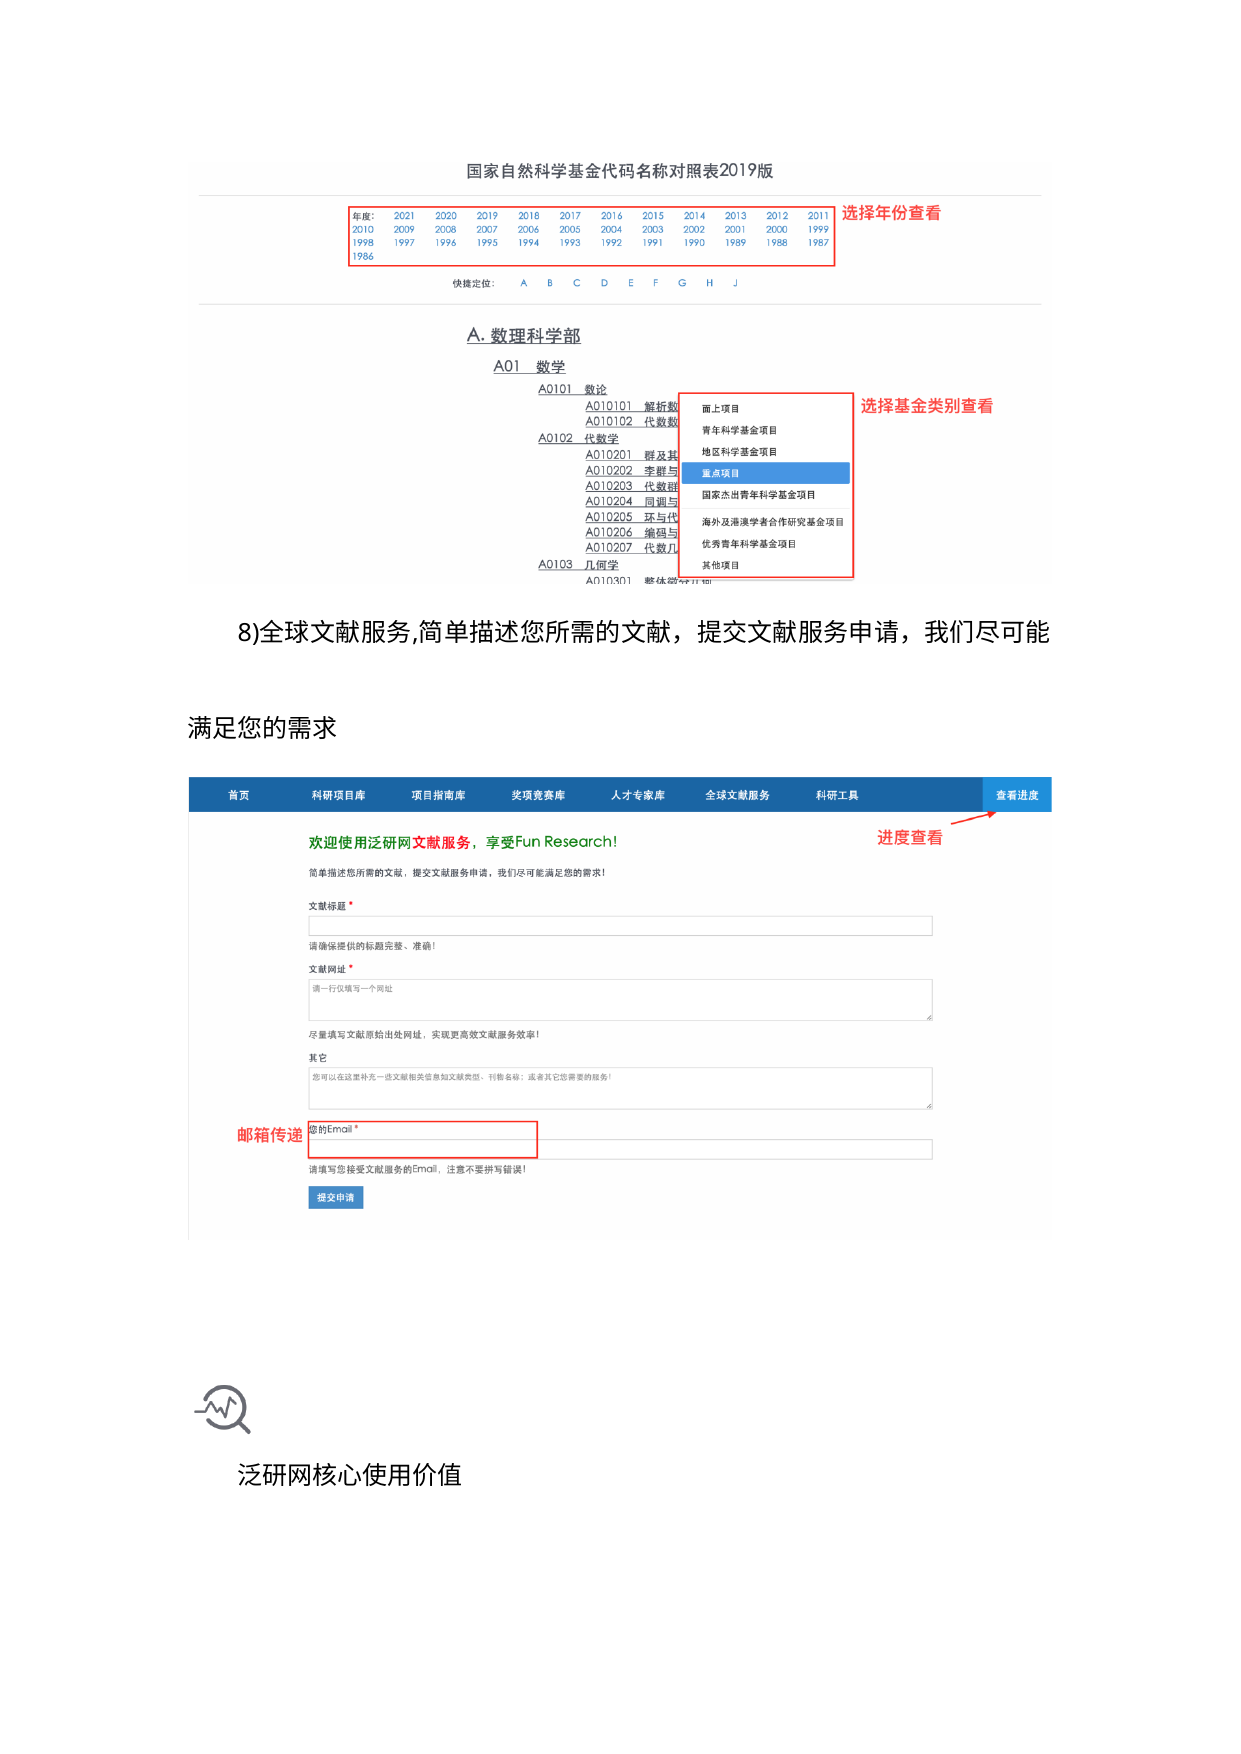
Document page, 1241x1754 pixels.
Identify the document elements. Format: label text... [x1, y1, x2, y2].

picture [188, 162, 1053, 584]
picture [188, 777, 1052, 1240]
text 泛研网核心使用价值 [187, 1442, 1053, 1507]
text 8)全球文献服务,简单描述您所需的文献，提交文献服务申请，我们尽可能满足您的需求 [187, 598, 1053, 760]
picture [190, 1377, 254, 1441]
